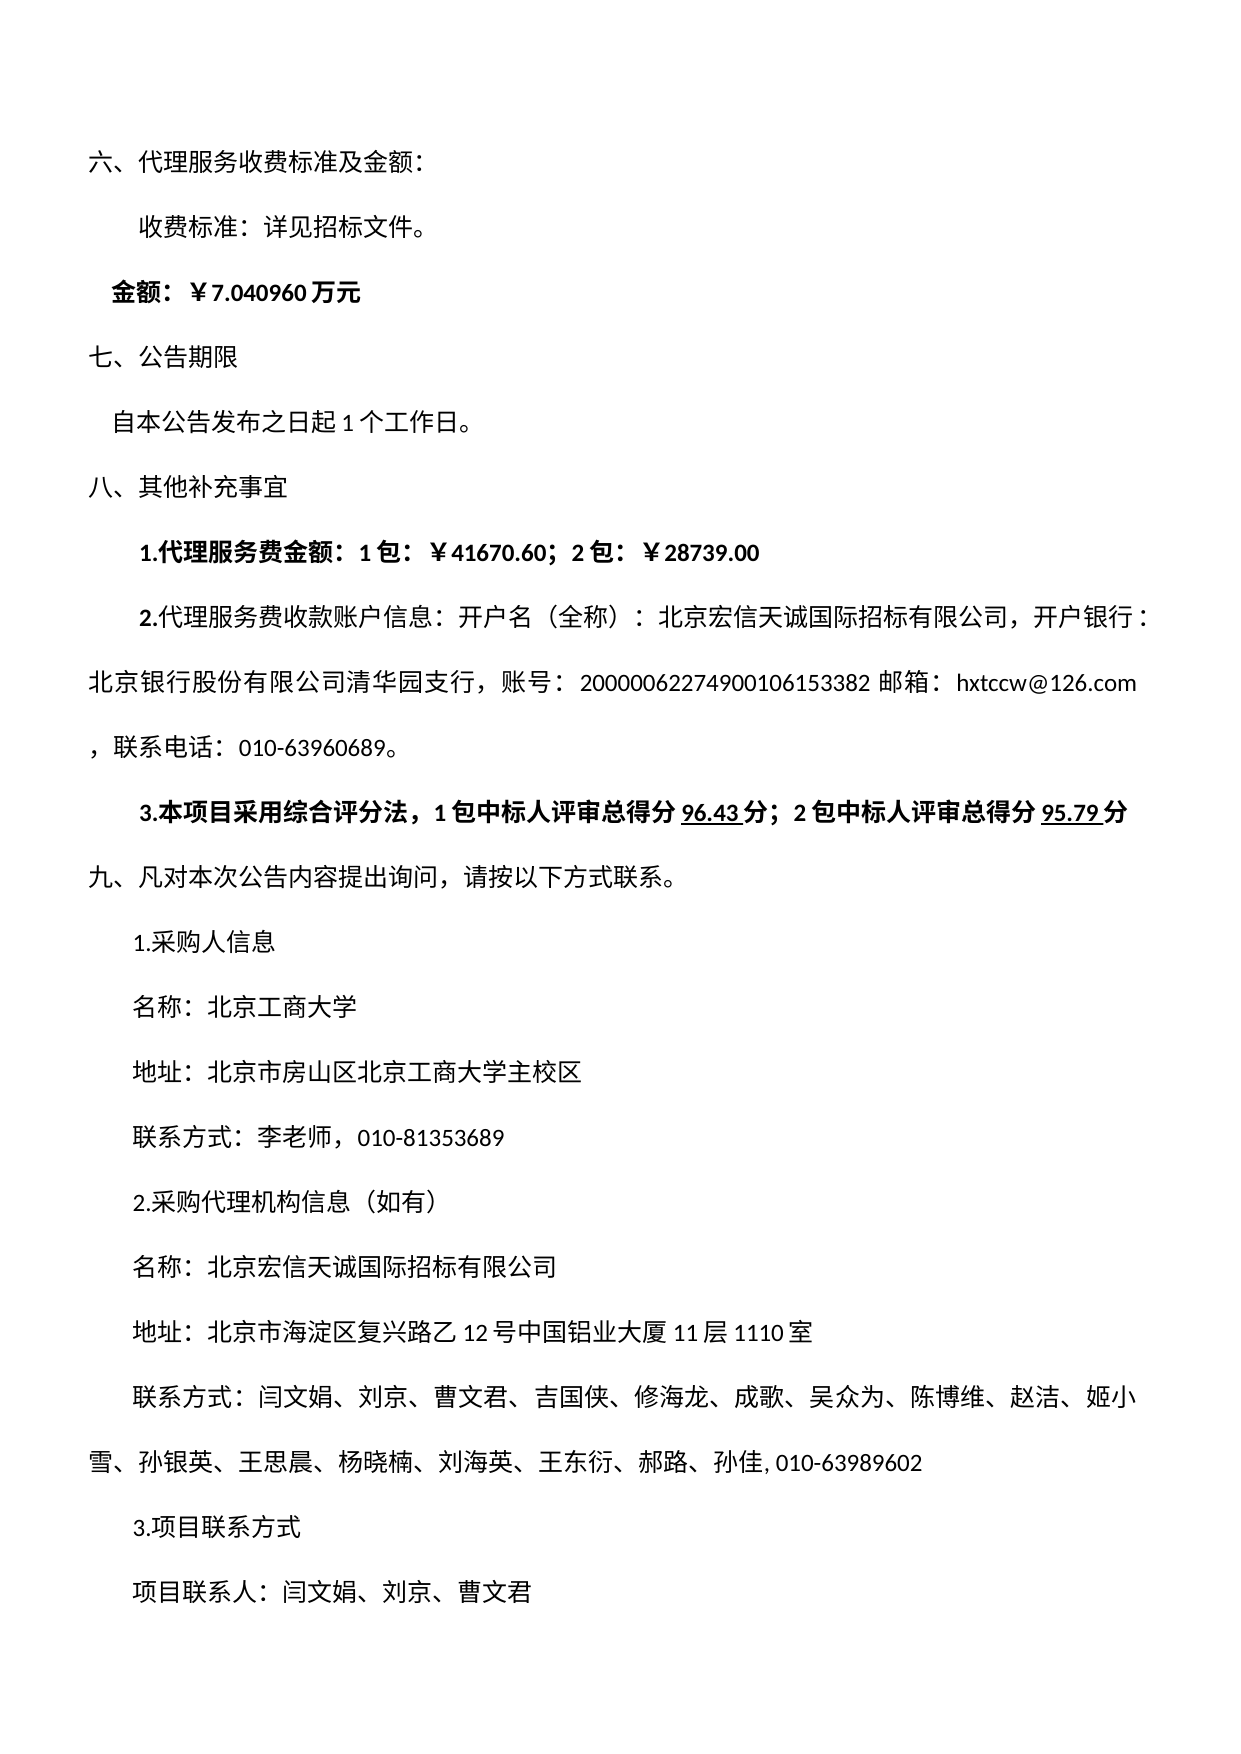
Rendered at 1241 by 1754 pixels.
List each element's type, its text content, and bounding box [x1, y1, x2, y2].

text 项目联系人：闫文娟、刘京、曹文君 [89, 1558, 1137, 1623]
text 自本公告发布之日起1个工作日。 [89, 388, 1137, 453]
text 七、公告期限 [89, 323, 1137, 388]
text 2.采购代理机构信息（如有） [89, 1168, 1137, 1233]
text 金额：￥7.040960万元 [89, 258, 1137, 323]
text 九、凡对本次公告内容提出询问，请按以下方式联系。 [89, 843, 1137, 908]
text 地址：北京市房山区北京工商大学主校区 [89, 1038, 1137, 1103]
text 收费标准：详见招标文件。 [89, 193, 1137, 258]
text 2.代理服务费收款账户信息：开户名（全称）：北京宏信天诚国际招标有限公司，开户银行：北京银行股份有限公司清华园支行，账号：20000062274900106153382 邮箱：hxtccw@126.com ，联系电话：010-63960689。 [89, 583, 1137, 778]
text 1.代理服务费金额：1包：￥41670.60；2包：￥28739.00 [89, 518, 1137, 583]
text 3.项目联系方式 [89, 1493, 1137, 1558]
text 六、代理服务收费标准及金额： [89, 128, 1137, 193]
text 八、其他补充事宜 [89, 453, 1137, 518]
text 1.采购人信息 [89, 908, 1137, 973]
text 联系方式：李老师，010-81353689 [89, 1103, 1137, 1168]
text 地址：北京市海淀区复兴路乙12号中国铝业大厦11层1110室 [89, 1298, 1137, 1363]
text 名称：北京宏信天诚国际招标有限公司 [89, 1233, 1137, 1298]
text 3.本项目采用综合评分法，1包中标人评审总得分96.43分；2包中标人评审总得分95.79分 [89, 778, 1137, 843]
text 联系方式：闫文娟、刘京、曹文君、吉国侠、修海龙、成歌、吴众为、陈博维、赵洁、姬小雪、孙银英、王思晨、杨晓楠、刘海英、王东衍、郝路、孙佳, 010-63989602 [89, 1363, 1137, 1493]
text 名称：北京工商大学 [89, 973, 1137, 1038]
